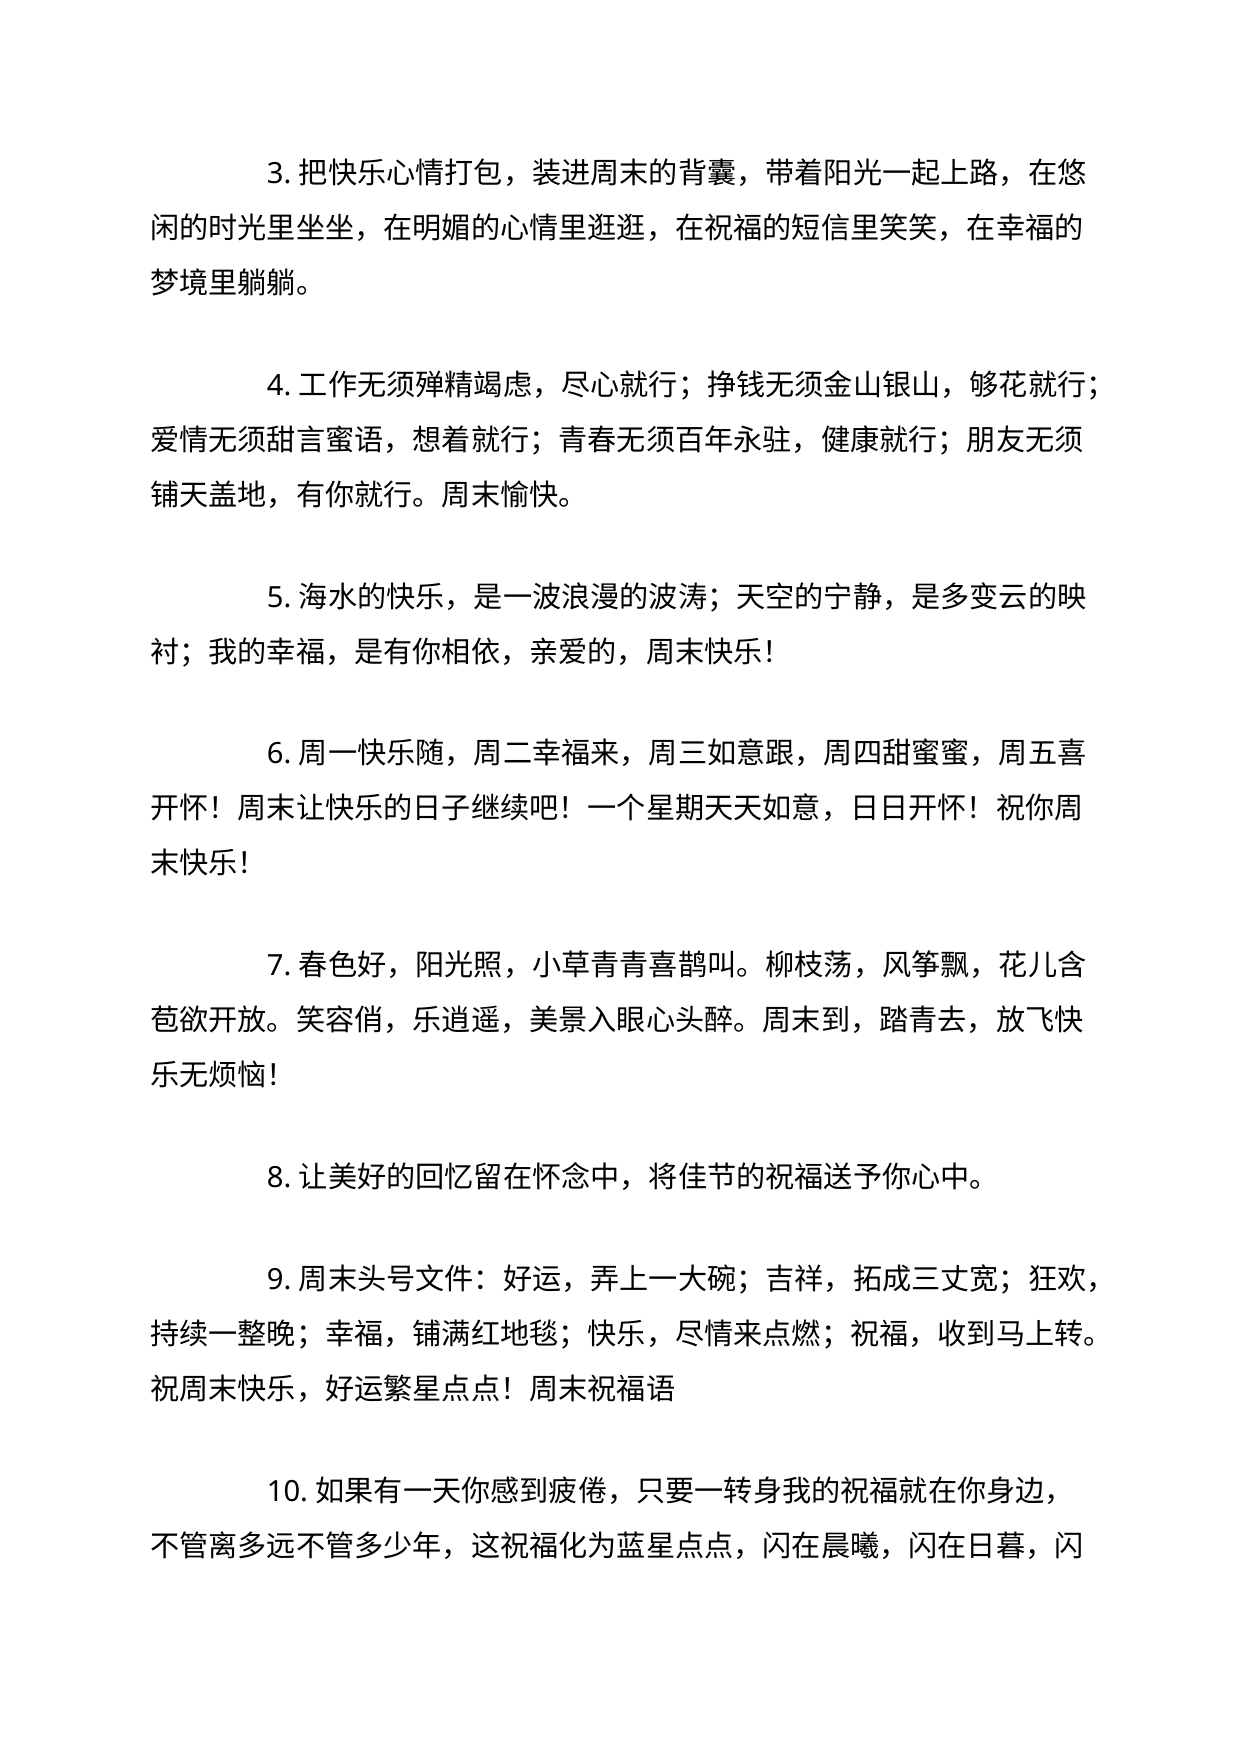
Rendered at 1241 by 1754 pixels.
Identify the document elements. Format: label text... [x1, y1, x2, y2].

text 5. 海水的快乐，是一波浪漫的波涛；天空的宁静，是多变云的映衬；我的幸福，是有你相依，亲爱的，周末快乐！ [150, 573, 1090, 671]
text 9. 周末头号文件：好运，弄上一大碗；吉祥，拓成三丈宽；狂欢，持续一整晚；幸福，铺满红地毯；快乐，尽情来点燃；祝福，收到马上转。祝周末快乐，好运繁星点点！周末祝福语 [150, 1255, 1090, 1408]
text 6. 周一快乐随，周二幸福来，周三如意跟，周四甜蜜蜜，周五喜开怀！周末让快乐的日子继续吧！一个星期天天如意，日日开怀！祝你周末快乐！ [150, 730, 1090, 882]
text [150, 1467, 1090, 1564]
text 4. 工作无须殚精竭虑，尽心就行；挣钱无须金山银山，够花就行；爱情无须甜言蜜语，想着就行；青春无须百年永驻，健康就行；朋友无须铺天盖地，有你就行。周末愉快。 [150, 362, 1090, 514]
text 7. 春色好，阳光照，小草青青喜鹊叫。柳枝荡，风筝飘，花儿含苞欲开放。笑容俏，乐逍遥，美景入眼心头醉。周末到，踏青去，放飞快乐无烦恼！ [150, 942, 1090, 1094]
text 8. 让美好的回忆留在怀念中，将佳节的祝福送予你心中。 [150, 1153, 1090, 1196]
text 3. 把快乐心情打包，装进周末的背囊，带着阳光一起上路，在悠闲的时光里坐坐，在明媚的心情里逛逛，在祝福的短信里笑笑，在幸福的梦境里躺躺。 [150, 150, 1090, 302]
